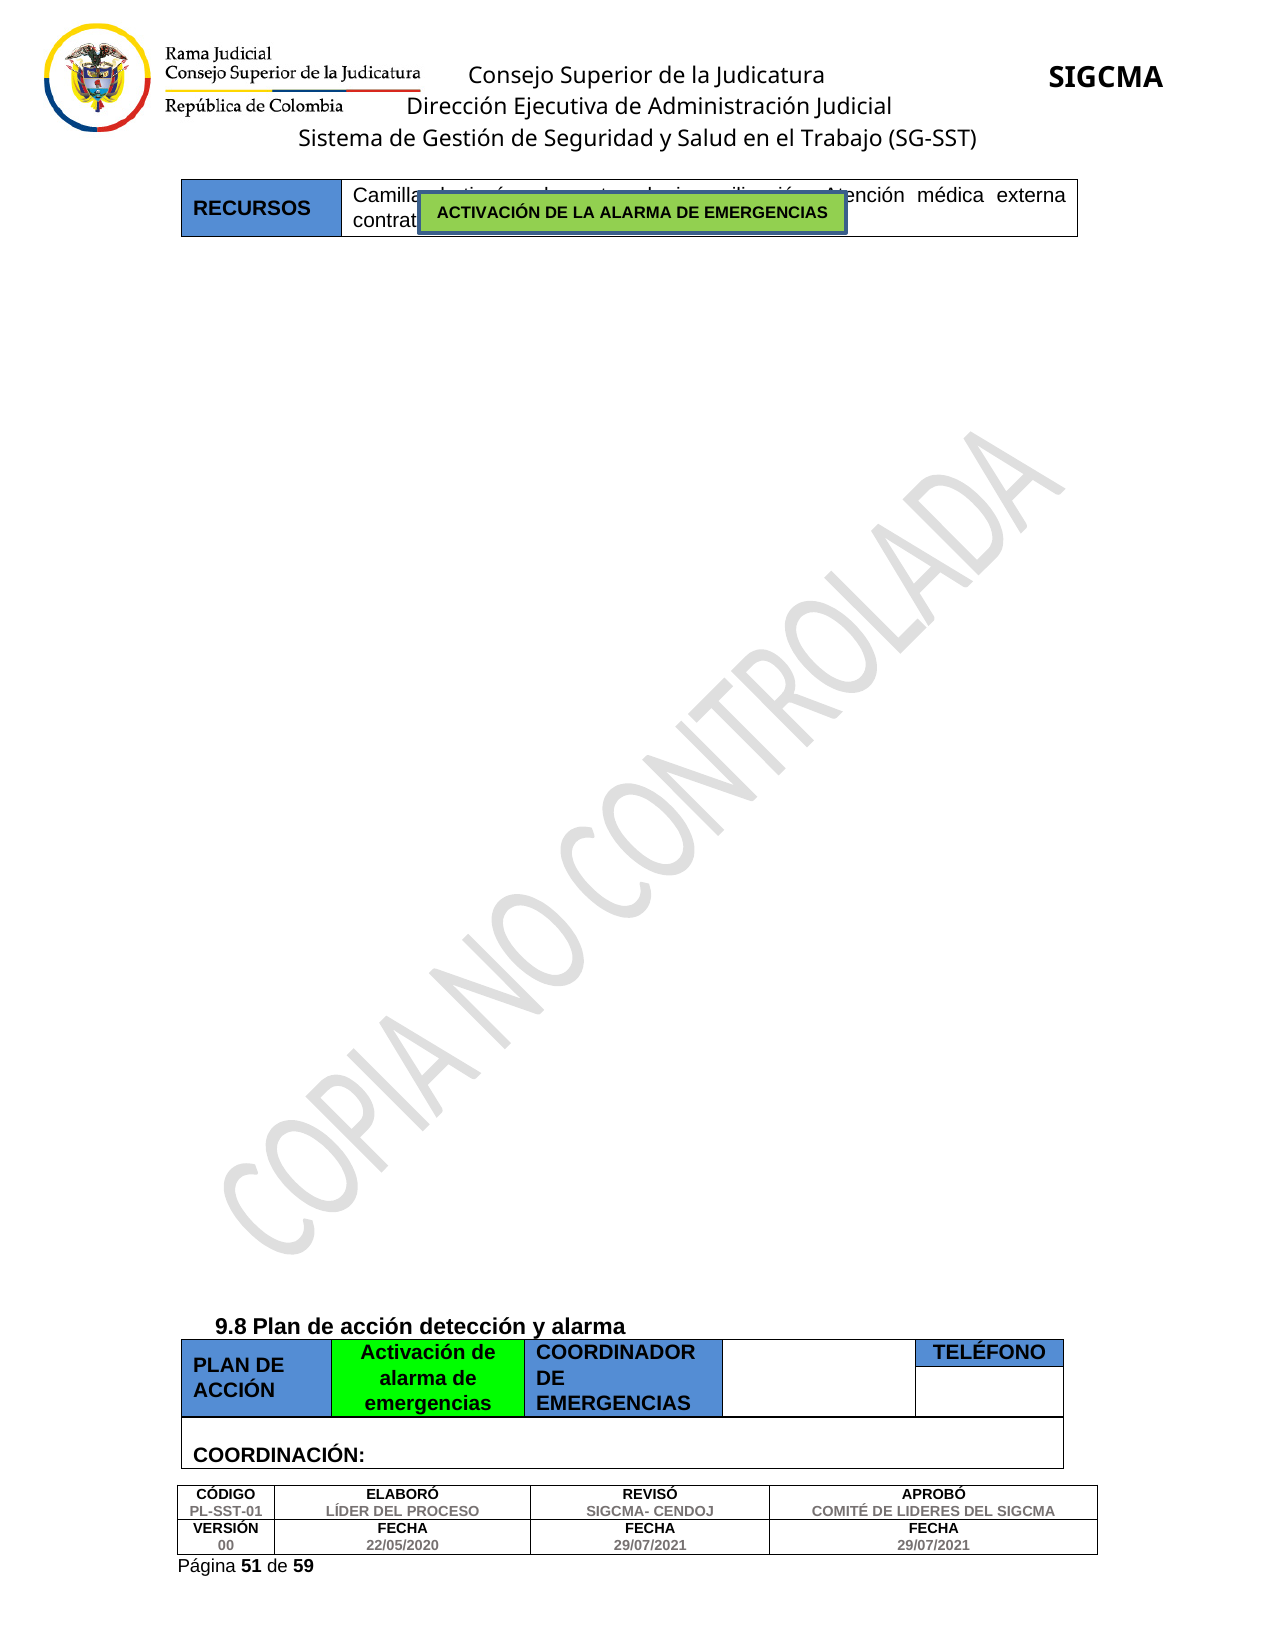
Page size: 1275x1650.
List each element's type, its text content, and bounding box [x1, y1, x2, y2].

table_cell COORDINACIÓN: [182, 1418, 1063, 1468]
subtitle Plan de acción detección y alarma [215, 1313, 1098, 1339]
table_header [723, 1340, 915, 1416]
table_header Activación de alarma de emergencias [332, 1340, 524, 1416]
table_cell Camilla, botiquín, elementos de inmovilización, Atención médica externa contratada o distrital. [342, 180, 1077, 236]
picture [352, 135, 358, 143]
picture [36, 13, 429, 143]
picture [392, 135, 399, 143]
table_cell [916, 1367, 1063, 1416]
table_header COORDINADOR DE EMERGENCIAS [525, 1340, 722, 1416]
table_cell RECURSOS [182, 180, 341, 236]
table_header TELÉFONO [916, 1340, 1063, 1366]
picture [360, 135, 366, 143]
table_header PLAN DE ACCIÓN [182, 1340, 331, 1416]
